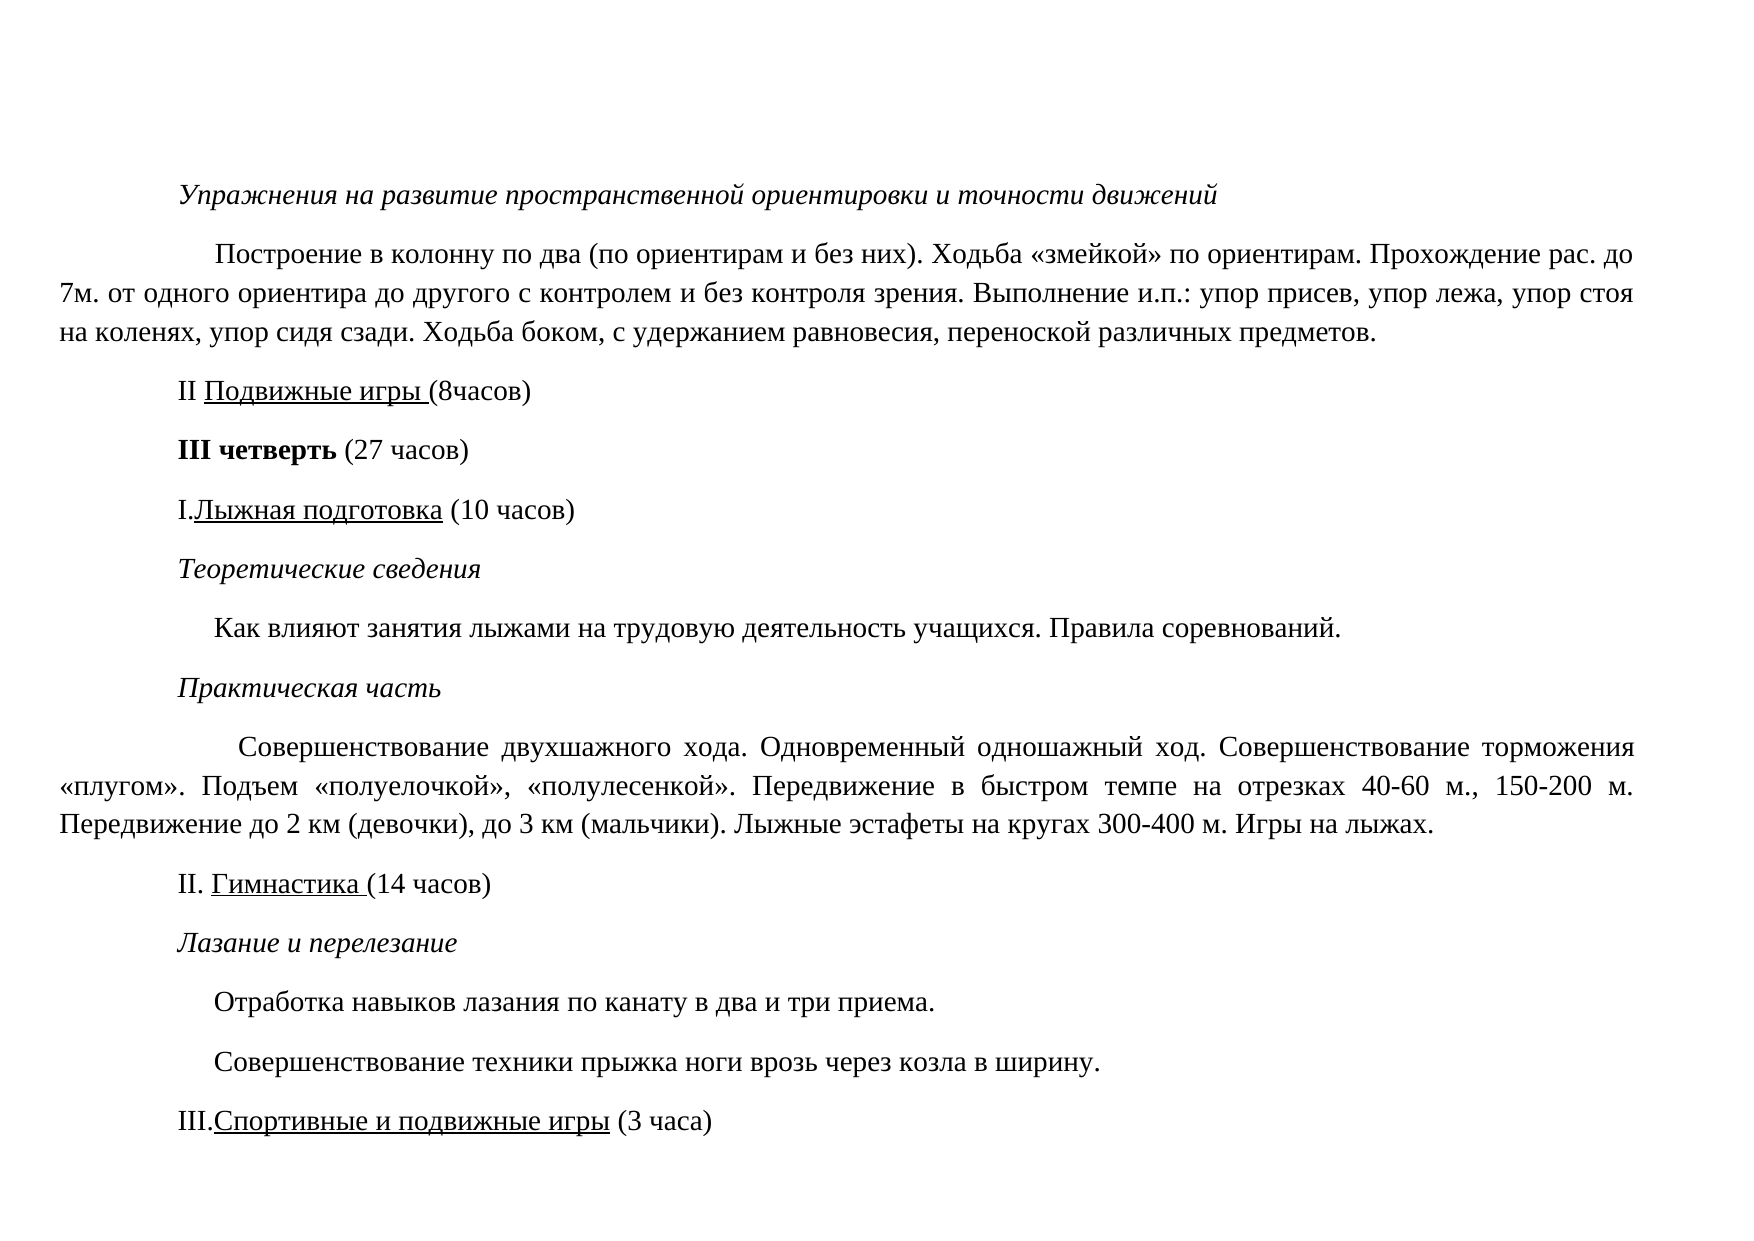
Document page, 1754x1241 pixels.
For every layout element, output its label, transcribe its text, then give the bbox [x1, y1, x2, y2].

text Практическая часть [59, 670, 1636, 703]
text Упражнения на развитие пространственной ориентировки и точности движений [59, 177, 1636, 211]
text Совершенствование техники прыжка ноги врозь через козла в ширину. [59, 1044, 1636, 1077]
text Теоретические сведения [59, 551, 1636, 585]
text II. Гимнастика (14 часов) [59, 866, 1636, 899]
text III четверть (27 часов) [59, 432, 1636, 466]
text Отработка навыков лазания по канату в два и три приема. [59, 984, 1636, 1018]
text Построение в колонну по два (по ориентирам и без них). Ходьба «змейкой» по ориентирам. Прохождение рас. до 7м. от одного ориентира до другого с контролем и без контроля зрения. Выполнение и.п.: упор присев, упор лежа, упор стоя на коленях, упор сидя сзади. Ходьба боком, с удержанием равновесия, переноской различных предметов. [59, 237, 1636, 347]
text I.Лыжная подготовка (10 часов) [59, 492, 1636, 525]
text III.Спортивные и подвижные игры (3 часа) [59, 1103, 1636, 1137]
text Совершенствование двухшажного хода. Одновременный одношажный ход. Совершенствование торможения «плугом». Подъем «полуелочкой», «полулесенкой». Передвижение в быстром темпе на отрезках 40-60 м., 150-200 м. Передвижение до 2 км (девочки), до 3 км (мальчики). Лыжные эстафеты на кругах 300-400 м. Игры на лыжах. [59, 729, 1636, 840]
text Как влияют занятия лыжами на трудовую деятельность учащихся. Правила соревнований. [59, 611, 1636, 644]
text II Подвижные игры (8часов) [59, 373, 1636, 407]
text Лазание и перелезание [59, 925, 1636, 959]
